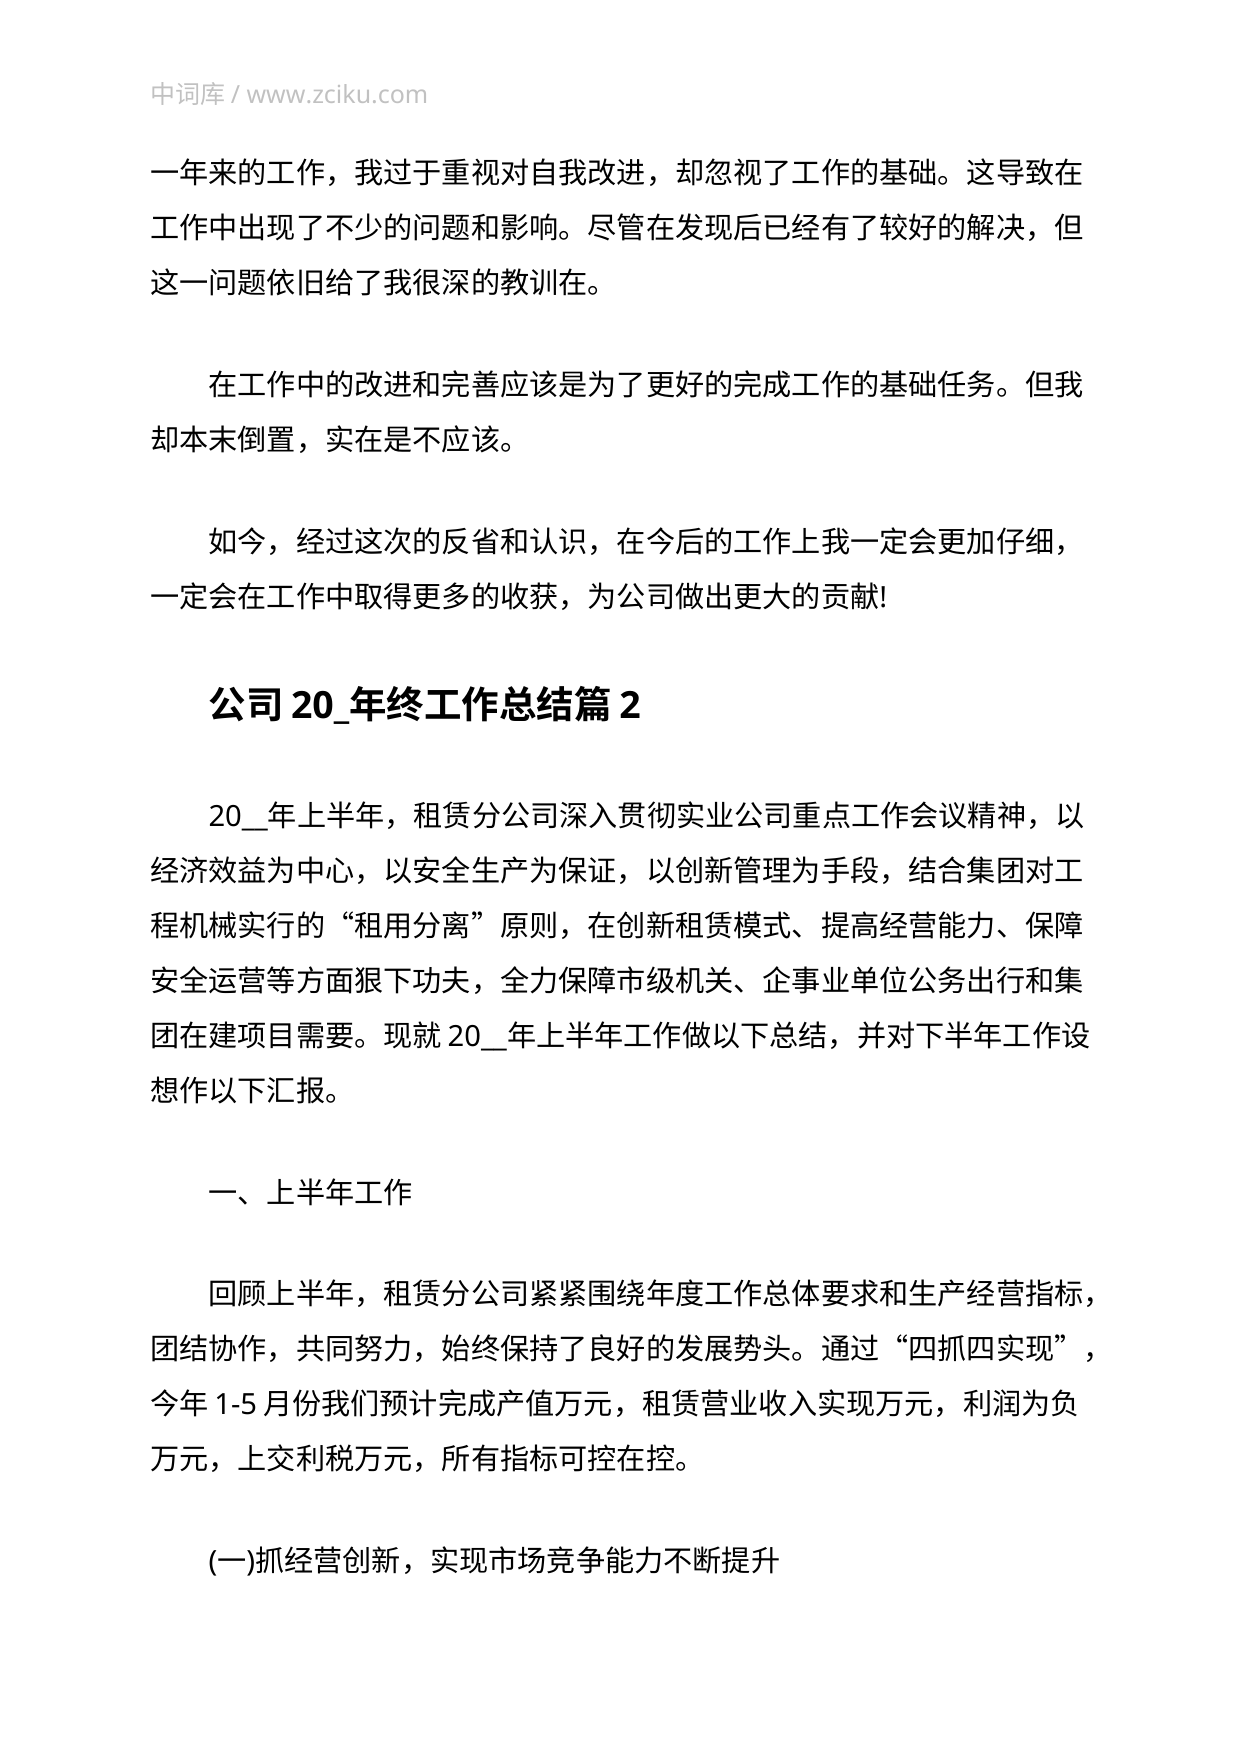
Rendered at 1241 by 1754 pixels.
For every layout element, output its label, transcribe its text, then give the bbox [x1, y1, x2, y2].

text 回顾上半年，租赁分公司紧紧围绕年度工作总体要求和生产经营指标，团结协作，共同努力，始终保持了良好的发展势头。通过“四抓四实现”，今年1-5月份我们预计完成产值万元，租赁营业收入实现万元，利润为负万元，上交利税万元，所有指标可控在控。 [150, 1271, 1090, 1478]
text 在工作中的改进和完善应该是为了更好的完成工作的基础任务。但我却本末倒置，实在是不应该。 [150, 362, 1090, 459]
text 如今，经过这次的反省和认识，在今后的工作上我一定会更加仔细，一定会在工作中取得更多的收获，为公司做出更大的贡献! [150, 518, 1090, 616]
text 20__年上半年，租赁分公司深入贯彻实业公司重点工作会议精神，以经济效益为中心，以安全生产为保证，以创新管理为手段，结合集团对工程机械实行的“租用分离”原则，在创新租赁模式、提高经营能力、保障安全运营等方面狠下功夫，全力保障市级机关、企事业单位公务出行和集团在建项目需要。现就20__年上半年工作做以下总结，并对下半年工作设想作以下汇报。 [150, 793, 1090, 1110]
text 一、上半年工作 [150, 1169, 1090, 1211]
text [150, 150, 1090, 302]
text 公司20_年终工作总结篇2 [150, 675, 1090, 729]
text (一)抓经营创新，实现市场竞争能力不断提升 [150, 1537, 1090, 1580]
